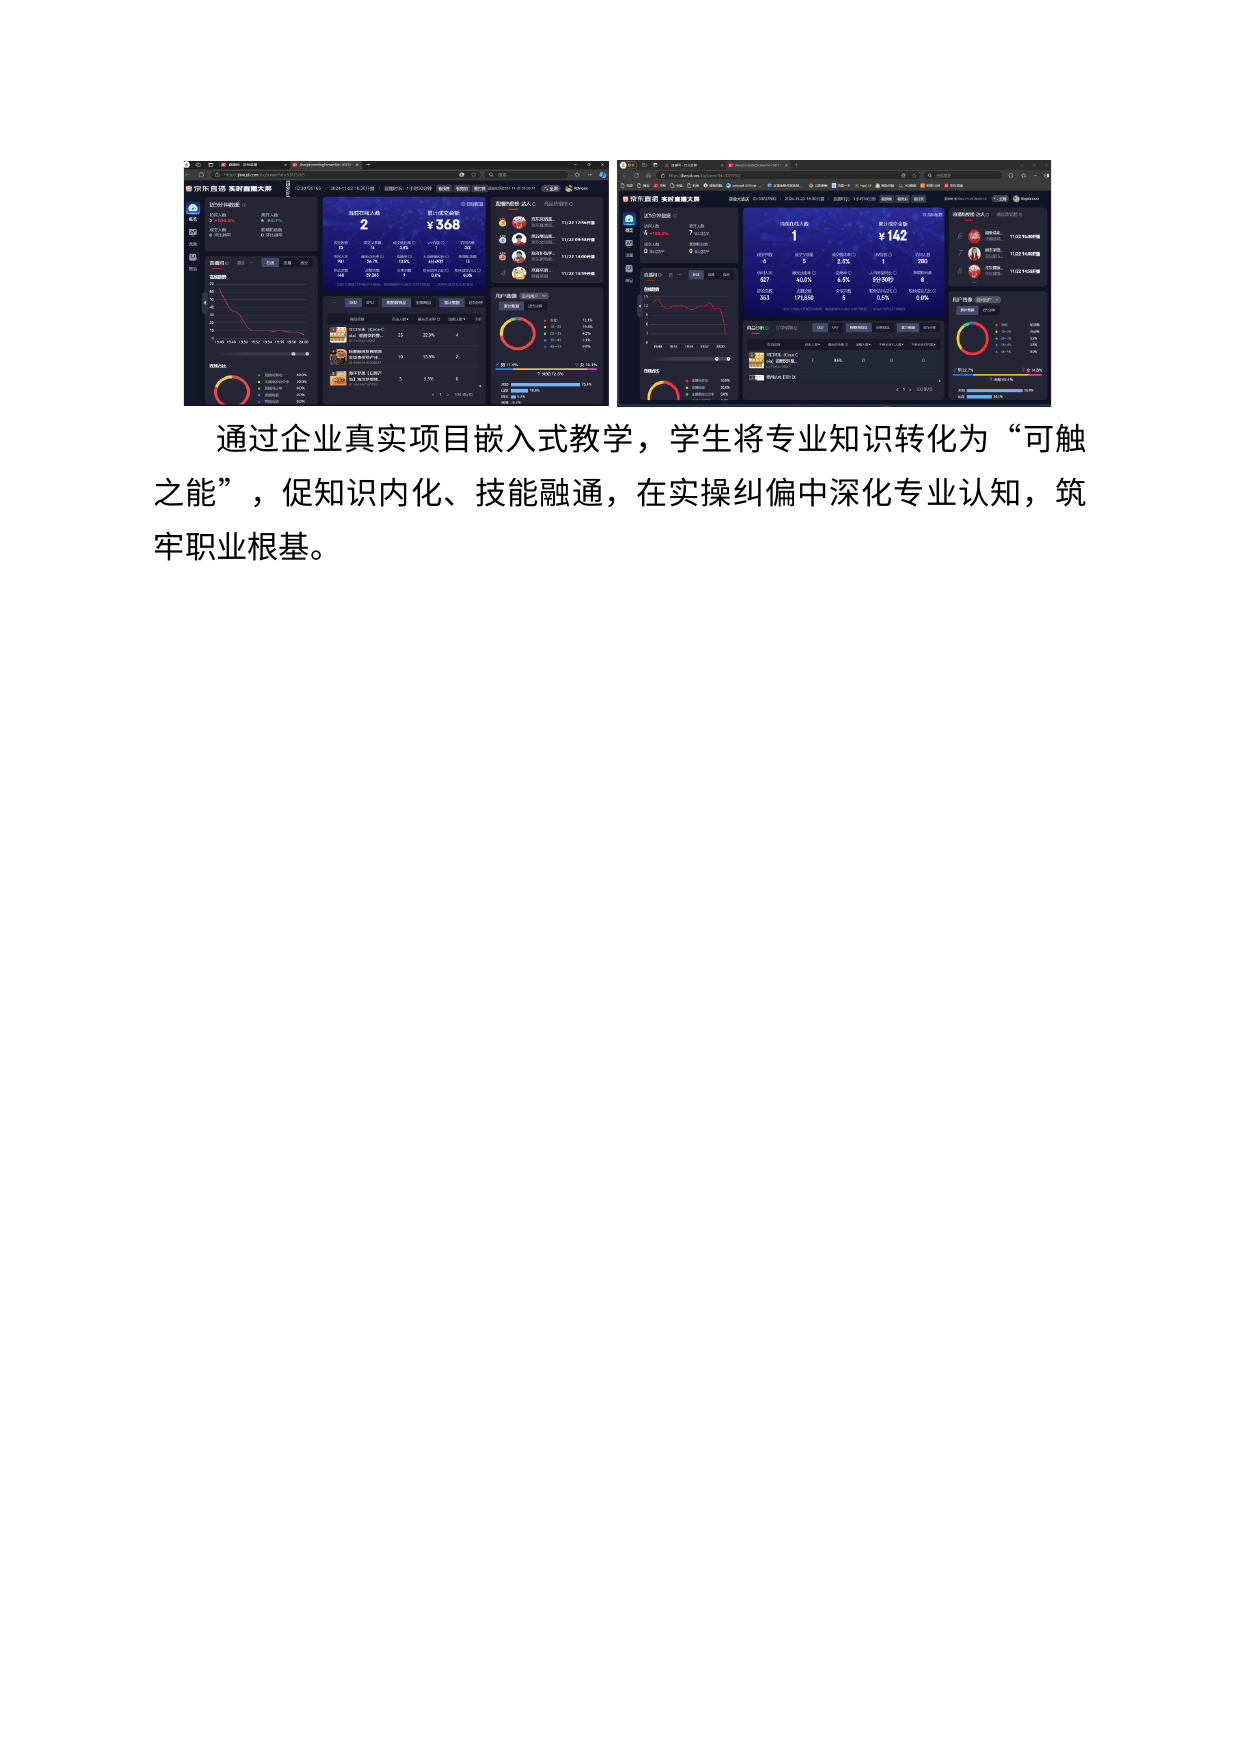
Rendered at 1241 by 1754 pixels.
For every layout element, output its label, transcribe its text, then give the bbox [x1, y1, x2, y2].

picture [183, 161, 609, 406]
picture [617, 160, 1052, 407]
